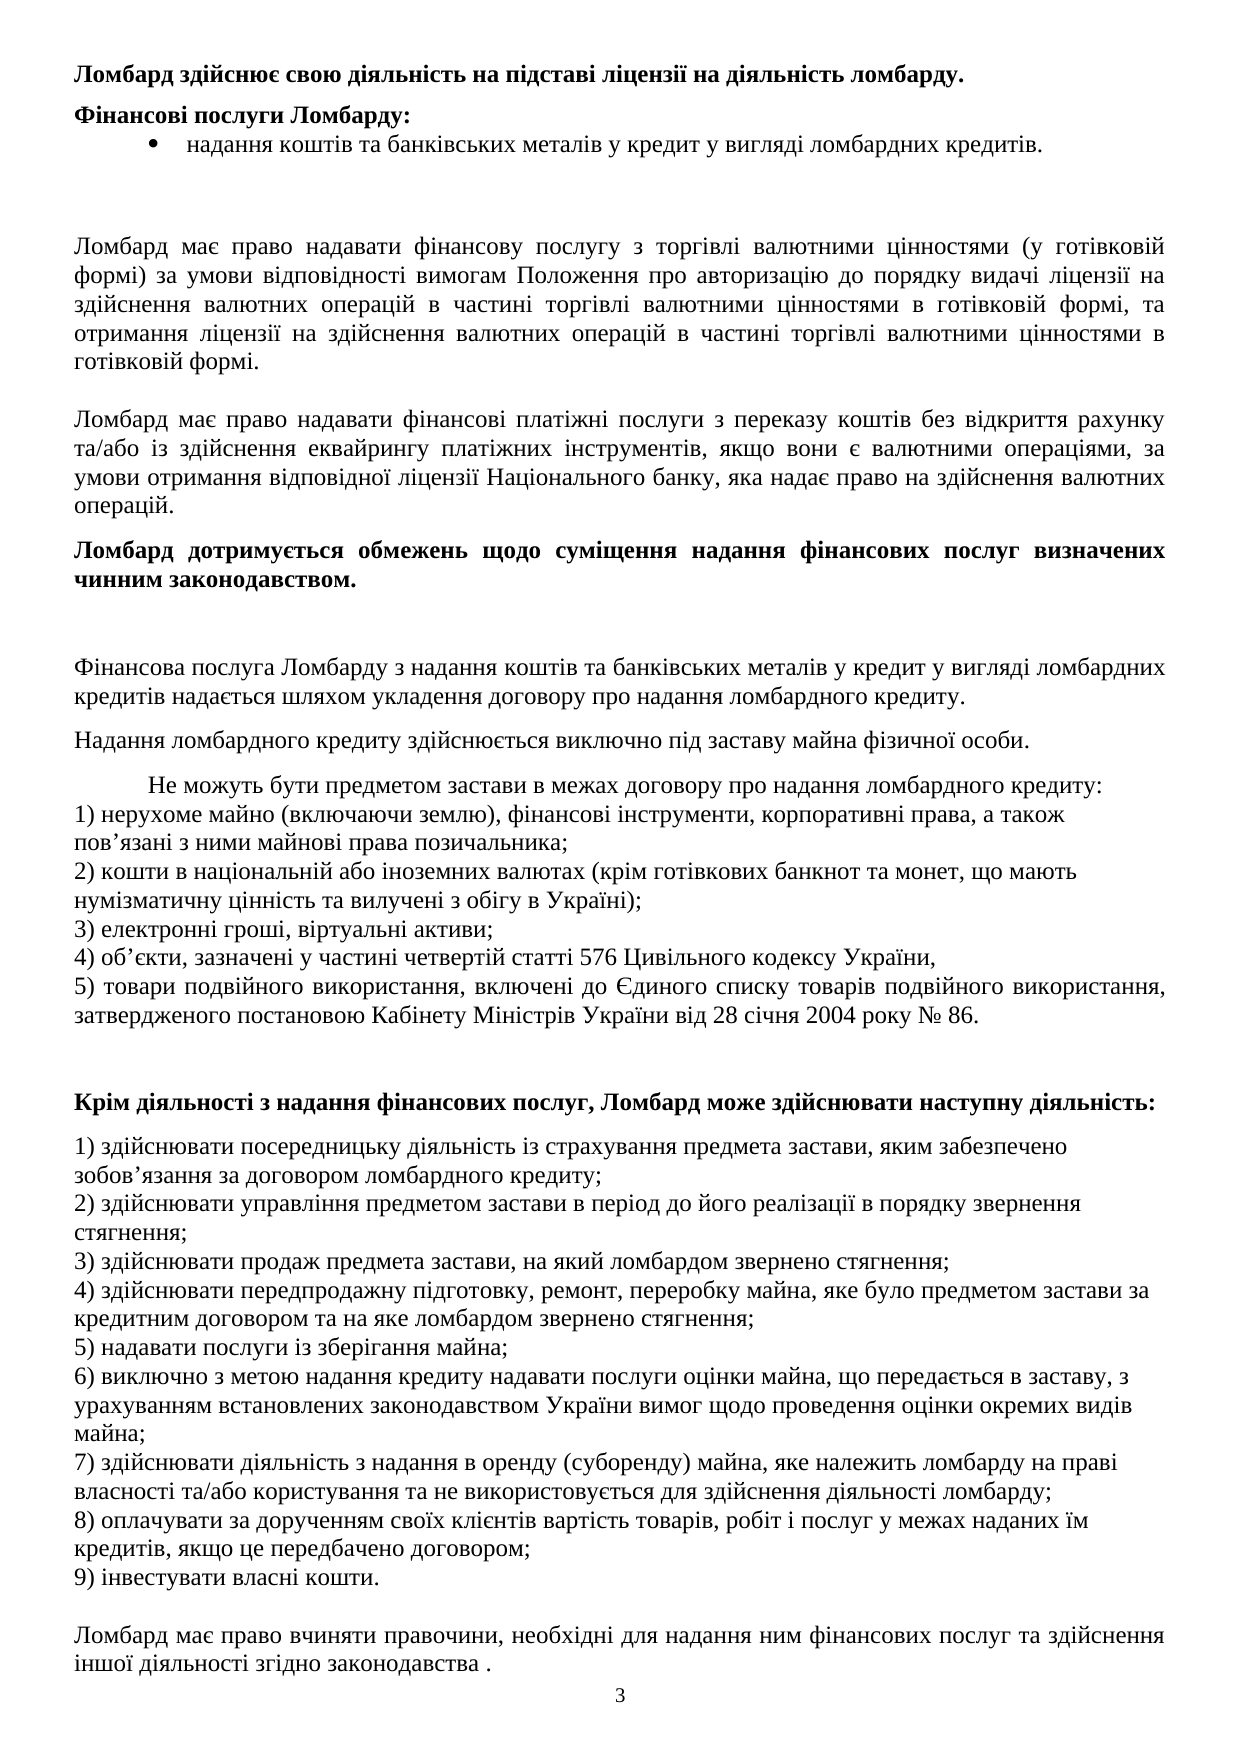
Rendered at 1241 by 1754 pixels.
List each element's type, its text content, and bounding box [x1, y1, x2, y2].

text 3) здійснювати продаж предмета застави, на який ломбардом звернено стягнення; [74, 1246, 1167, 1275]
text 1) здійснювати посередницьку діяльність із страхування предмета застави, яким забезпечено зобов’язання за договором ломбардного кредиту; [74, 1131, 1167, 1188]
text 2) кошти в національній або іноземних валютах (крім готівкових банкнот та монет, що мають нумізматичну цінність та вилучені з обігу в Україні); [74, 856, 1167, 914]
text 1) нерухоме майно (включаючи землю), фінансові інструменти, корпоративні права, а також пов’язані з ними майнові права позичальника; [74, 799, 1167, 856]
text 8) оплачувати за дорученням своїх клієнтів вартість товарів, робіт і послуг у межах наданих їм кредитів, якщо це передбачено договором; [74, 1505, 1167, 1562]
text 9) інвестувати власні кошти. [74, 1562, 1167, 1591]
text 2) здійснювати управління предметом застави в період до його реалізації в порядку звернення стягнення; [74, 1188, 1167, 1246]
text Ломбард має право вчиняти правочини, необхідні для надання ним фінансових послуг та здійснення іншої діяльності згідно законодавства . [74, 1620, 1167, 1677]
text Ломбард здійснює свою діяльність на підставі ліцензії на діяльність ломбарду. [74, 59, 1167, 88]
text 4) об’єкти, зазначені у частині четвертій статті 576 Цивільного кодексу України, [74, 942, 1167, 971]
text Ломбард має право надавати фінансові платіжні послуги з переказу коштів без відкриття рахунку та/або із здійснення еквайрингу платіжних інструментів, якщо вони є валютними операціями, за умови отримання відповідної ліцензії Національного банку, яка надає право на здійснення валютних операцій. [74, 404, 1167, 519]
text Фінансова послуга Ломбарду з надання коштів та банківських металів у кредит у вигляді ломбардних кредитів надається шляхом укладення договору про надання ломбардного кредиту. [74, 652, 1167, 710]
text 3) електронні гроші, віртуальні активи; [74, 914, 1167, 942]
text Надання ломбардного кредиту здійснюється виключно під заставу майна фізичної особи. [74, 726, 1167, 754]
text Крім діяльності з надання фінансових послуг, Ломбард може здійснювати наступну діяльність: [74, 1087, 1167, 1115]
text 5) надавати послуги із зберігання майна; [74, 1332, 1167, 1361]
text 4) здійснювати передпродажну підготовку, ремонт, переробку майна, яке було предметом застави за кредитним договором та на яке ломбардом звернено стягнення; [74, 1275, 1167, 1332]
text Ломбард дотримується обмежень щодо суміщення надання фінансових послуг визначених чинним законодавством. [74, 535, 1167, 592]
list надання коштів та банківських металів у кредит у вигляді ломбардних кредитів. [149, 129, 1167, 158]
text Фінансові послуги Ломбарду: [74, 100, 1167, 129]
text 7) здійснювати діяльність з надання в оренду (суборенду) майна, яке належить ломбарду на праві власності та/або користування та не використовується для здійснення діяльності ломбарду; [74, 1447, 1167, 1505]
text Ломбард має право надавати фінансову послугу з торгівлі валютними цінностями (у готівковій формі) за умови відповідності вимогам Положення про авторизацію до порядку видачі ліцензії на здійснення валютних операцій в частині торгівлі валютними цінностями в готівковій формі, та отримання ліцензії на здійснення валютних операцій в частині торгівлі валютними цінностями в готівковій формі. [74, 231, 1167, 375]
text 6) виключно з метою надання кредиту надавати послуги оцінки майна, що передається в заставу, з урахуванням встановлених законодавством України вимог щодо проведення оцінки окремих видів майна; [74, 1361, 1167, 1447]
text 5) товари подвійного використання, включені до Єдиного списку товарів подвійного використання, затвердженого постановою Кабінету Міністрів України від 28 січня 2004 року № 86. [74, 971, 1167, 1029]
text Не можуть бути предметом застави в межах договору про надання ломбардного кредиту: [74, 770, 1167, 799]
